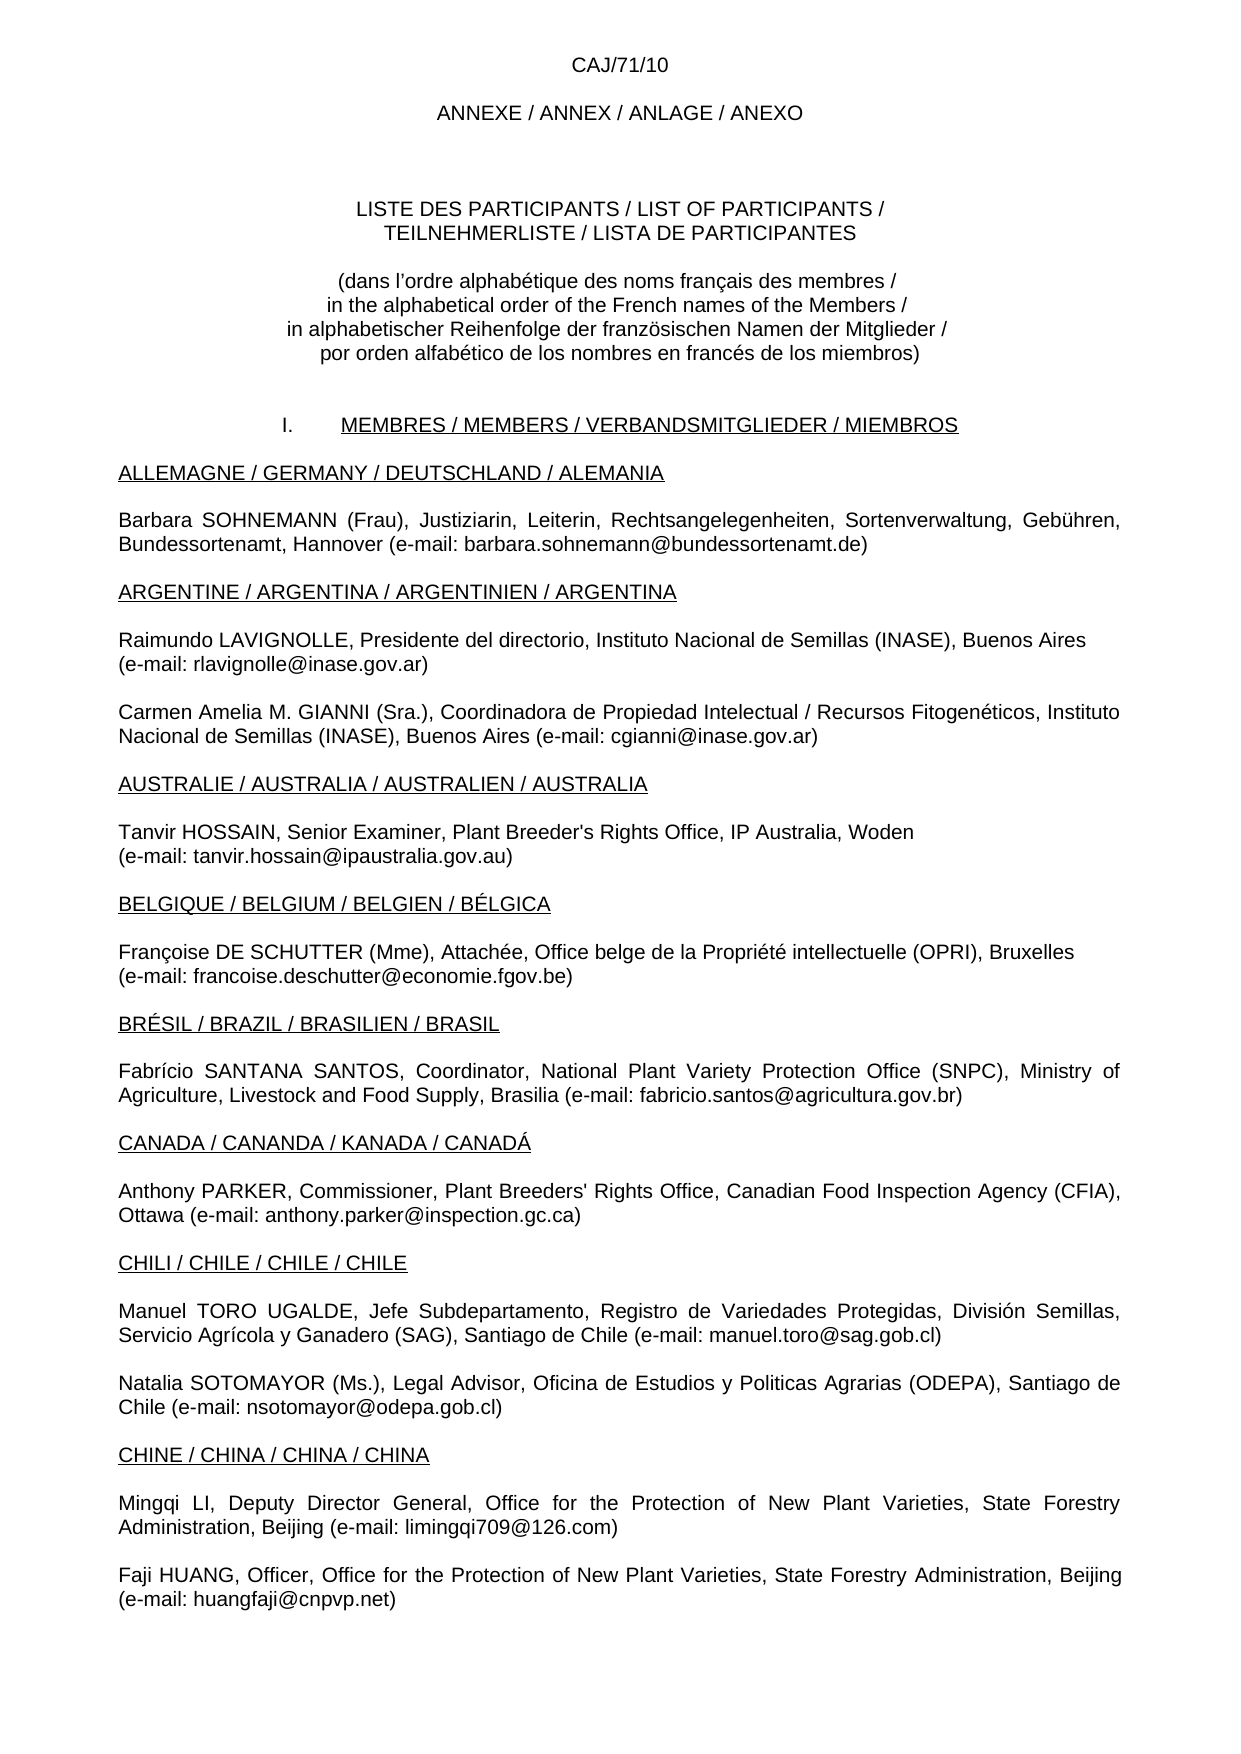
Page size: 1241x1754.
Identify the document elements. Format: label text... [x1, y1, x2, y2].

text Barbara SOHNEMANN (Frau), Justiziarin, Leiterin, Rechtsangelegenheiten, Sortenverwaltung, Gebühren, Bundessortenamt, Hannover (e-mail: barbara.sohnemann@bundessortenamt.de) [118, 508, 1122, 556]
text (e-mail: rlavignolle@inase.gov.ar) [118, 652, 1122, 676]
text CANADA / CANANDA / KANADA / CANADÁ [118, 1131, 1122, 1155]
text Mingqi LI, Deputy Director General, Office for the Protection of New Plant Varieties, State Forestry Administration, Beijing (e-mail: limingqi709@126.com) [118, 1491, 1122, 1538]
text Carmen Amelia M. GIANNI (Sra.), Coordinadora de Propiedad Intelectual / Recursos Fitogenéticos, Instituto Nacional de Semillas (INASE), Buenos Aires (e-mail: cgianni@inase.gov.ar) [118, 700, 1122, 748]
text Natalia SOTOMAYOR (Ms.), Legal Advisor, Oficina de Estudios y Politicas Agrarias (ODEPA), Santiago de Chile (e-mail: nsotomayor@odepa.gob.cl) [118, 1371, 1122, 1419]
text TEILNEHMERLISTE / LISTA DE PARTICIPANTES (dans l’ordre alphabétique des noms français des membres / in the alphabetical order of the French names of the Members / in alphabetischer Reihenfolge der französischen Namen der Mitglieder / por orden alfabético de los nombres en francés de los miembros) [118, 221, 1122, 364]
text Raimundo LAVIGNOLLE, Presidente del directorio, Instituto Nacional de Semillas (INASE), Buenos Aires [118, 628, 1122, 652]
text (e-mail: tanvir.hossain@ipaustralia.gov.au) [118, 844, 1122, 868]
text AUSTRALIE / AUSTRALIA / AUSTRALIEN / AUSTRALIA [118, 772, 1122, 796]
text annexe / annex / anlage / anexo [118, 101, 1122, 125]
text BELGIQUE / BELGIUM / BELGIEN / BÉLGICA [118, 892, 1122, 916]
text CHINE / CHINA / CHINA / CHINA [118, 1443, 1122, 1467]
text CHILI / CHILE / CHILE / CHILE [118, 1251, 1122, 1275]
text ARGENTINE / ARGENTINA / ARGENTINIEN / ARGENTINA [118, 580, 1122, 604]
text ALLEMAGNE / GERMANY / DEUTSCHLAND / ALEMANIA [118, 460, 1122, 484]
text LISTE DES PARTICIPANTS / LIST OF PARTICIPANTS / [118, 197, 1122, 221]
text CAJ/71/10 [118, 53, 1122, 77]
text (e-mail: francoise.deschutter@economie.fgov.be) [118, 963, 1122, 987]
text Tanvir HOSSAIN, Senior Examiner, Plant Breeder's Rights Office, IP Australia, Woden [118, 820, 1122, 844]
text Anthony PARKER, Commissioner, Plant Breeders' Rights Office, Canadian Food Inspection Agency (CFIA), Ottawa (e-mail: anthony.parker@inspection.gc.ca) [118, 1179, 1122, 1227]
text Manuel TORO UGALDE, Jefe Subdepartamento, Registro de Variedades Protegidas, División Semillas, Servicio Agrícola y Ganadero (SAG), Santiago de Chile (e-mail: manuel.toro@sag.gob.cl) [118, 1299, 1122, 1347]
text BRÉSIL / BRAZIL / BRASILIEN / BRASIL [118, 1011, 1122, 1035]
text Françoise DE SCHUTTER (Mme), Attachée, Office belge de la Propriété intellectuelle (OPRI), Bruxelles [118, 939, 1122, 963]
text Fabrício SANTANA SANTOS, Coordinator, National Plant Variety Protection Office (SNPC), Ministry of Agriculture, Livestock and Food Supply, Brasilia (e-mail: fabricio.santos@agricultura.gov.br) [118, 1059, 1122, 1107]
text Faji HUANG, Officer, Office for the Protection of New Plant Varieties, State Forestry Administration, Beijing (e-mail: huangfaji@cnpvp.net) [118, 1562, 1122, 1610]
text I. MEMBRES / MEMBERS / VERBANDSMITGLIEDER / MIEMBROS [118, 412, 1122, 436]
